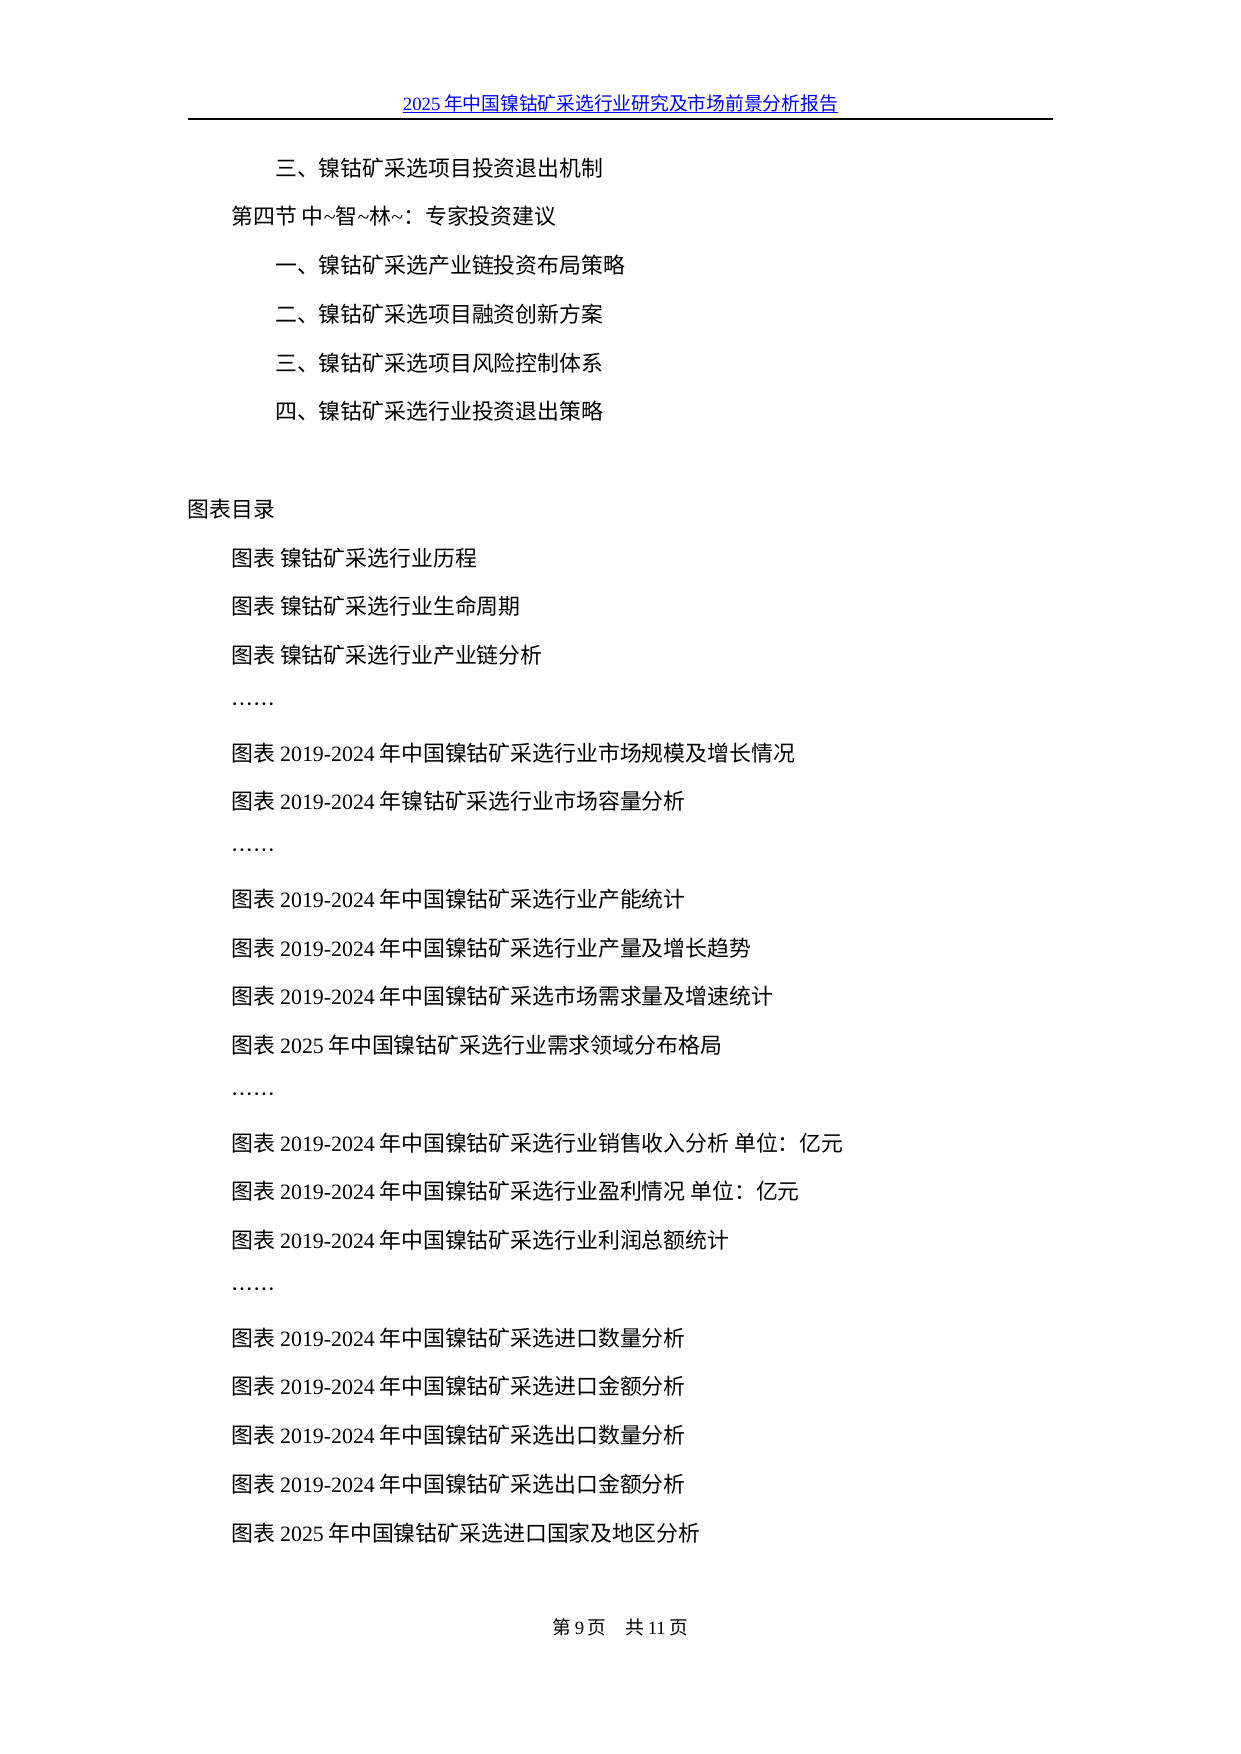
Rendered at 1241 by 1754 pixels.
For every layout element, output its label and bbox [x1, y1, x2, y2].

text [187, 150, 1053, 1548]
